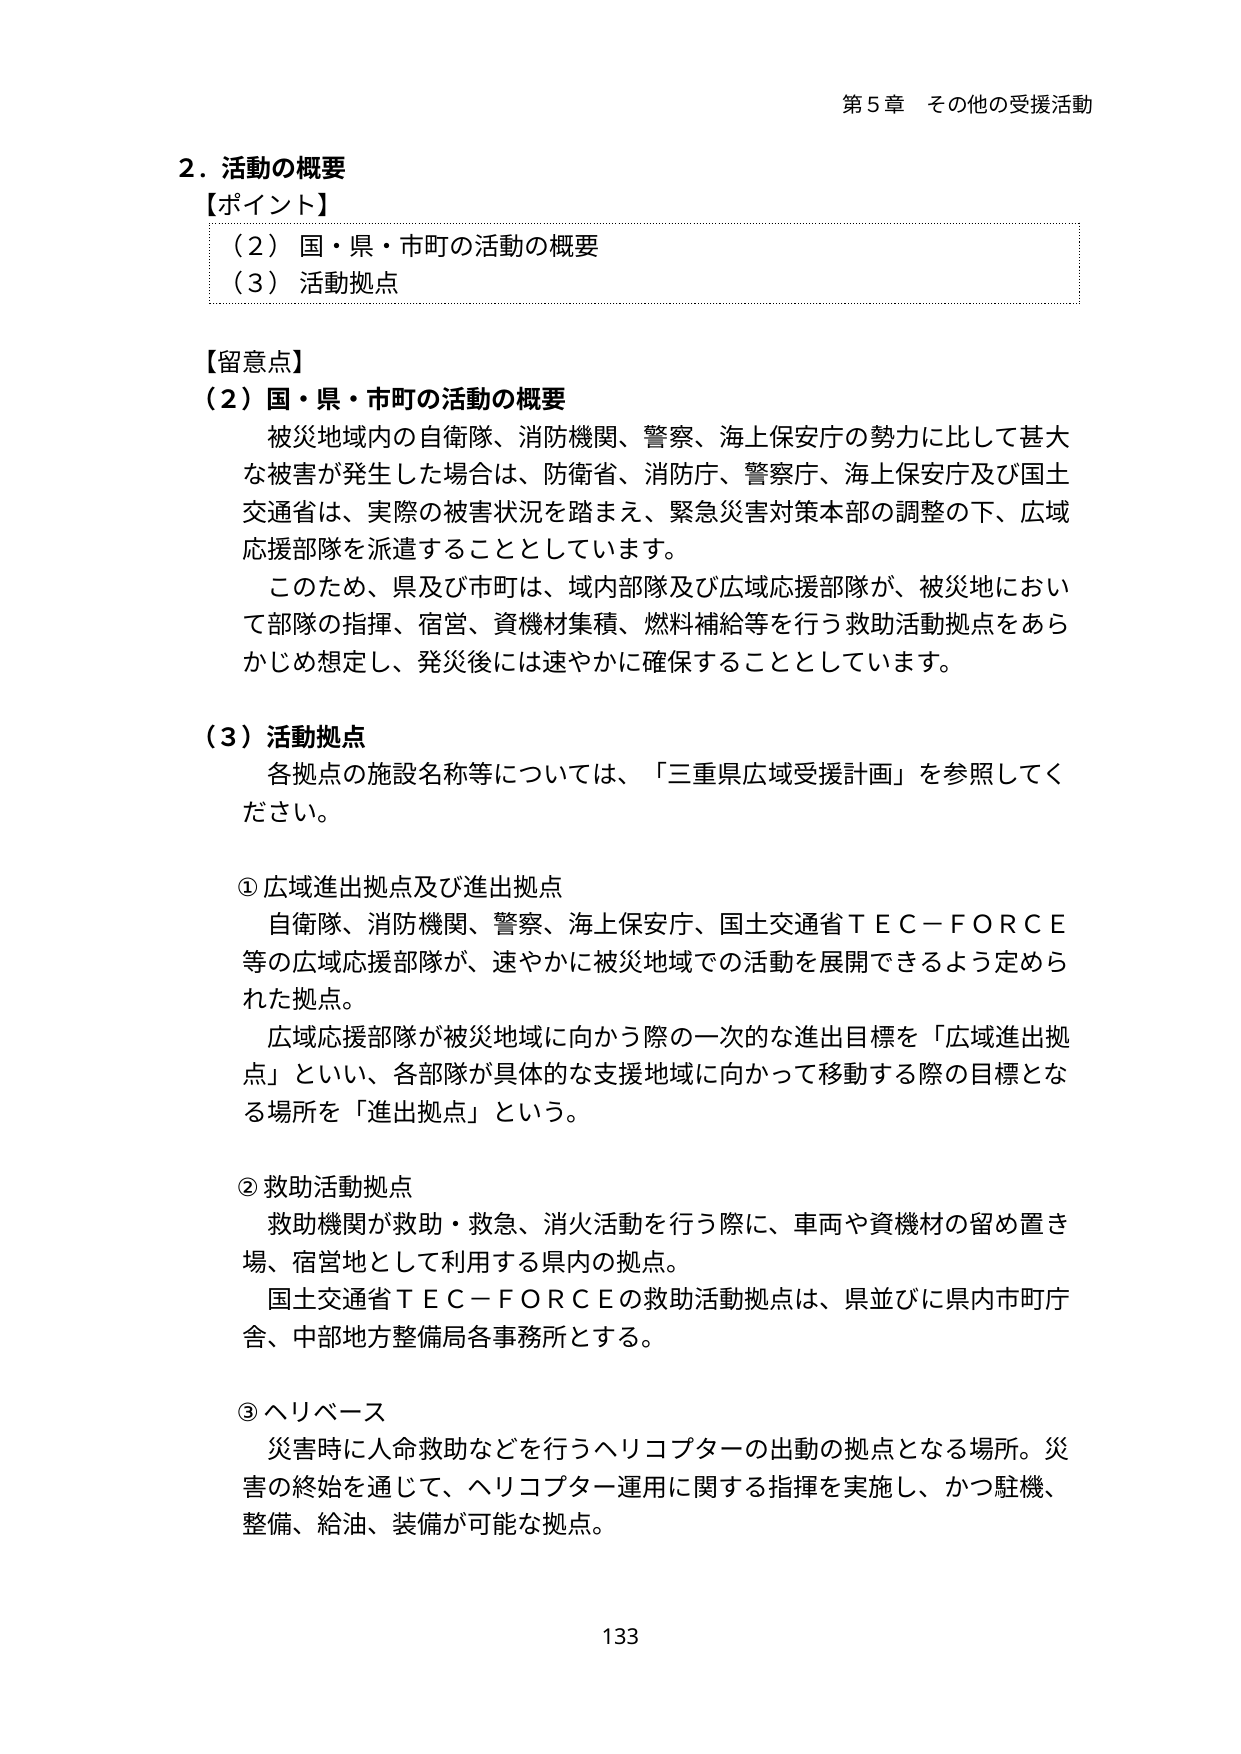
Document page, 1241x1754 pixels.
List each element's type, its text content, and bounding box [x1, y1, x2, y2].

text 広域応援部隊が被災地域に向かう際の一次的な進出目標を「広域進出拠点」といい、各部隊が具体的な支援地域に向かって移動する際の目標となる場所を「進出拠点」という。 [242, 1016, 1071, 1129]
text 各拠点の施設名称等については、「三重県広域受援計画」を参照してください。 [242, 754, 1071, 829]
text 被災地域内の自衛隊、消防機関、警察、海上保安庁の勢力に比して甚大な被害が発生した場合は、防衛省、消防庁、警察庁、海上保安庁及び国土交通省は、実際の被害状況を踏まえ、緊急災害対策本部の調整の下、広域応援部隊を派遣することとしています。 [242, 416, 1071, 566]
text 【留意点】 [192, 341, 1092, 379]
text 活動の概要 [174, 148, 1092, 185]
text （３）活動拠点 [191, 716, 1092, 754]
text ③ヘリベース [236, 1391, 1092, 1429]
text 災害時に人命救助などを行うヘリコプターの出動の拠点となる場所。災害の終始を通じて、ヘリコプター運用に関する指揮を実施し、かつ駐機、整備、給油、装備が可能な拠点。 [242, 1429, 1071, 1541]
text （２）国・県・市町の活動の概要 [191, 379, 1092, 416]
text このため、県及び市町は、域内部隊及び広域応援部隊が、被災地において部隊の指揮、宿営、資機材集積、燃料補給等を行う救助活動拠点をあらかじめ想定し、発災後には速やかに確保することとしています。 [242, 566, 1071, 679]
text 救助機関が救助・救急、消火活動を行う際に、車両や資機材の留め置き場、宿営地として利用する県内の拠点。 [242, 1204, 1071, 1279]
text ①広域進出拠点及び進出拠点 [236, 866, 1092, 904]
text 自衛隊、消防機関、警察、海上保安庁、国土交通省ＴＥＣ－ＦＯＲＣＥ等の広域応援部隊が、速やかに被災地域での活動を展開できるよう定められた拠点。 [242, 904, 1071, 1016]
text （２） 国・県・市町の活動の概要 [209, 223, 1080, 260]
text （３） 活動拠点 [209, 260, 1080, 304]
text 【ポイント】 [192, 185, 1092, 223]
text ②救助活動拠点 [236, 1166, 1092, 1204]
text 国土交通省ＴＥＣ－ＦＯＲＣＥの救助活動拠点は、県並びに県内市町庁舎、中部地方整備局各事務所とする。 [242, 1279, 1071, 1354]
